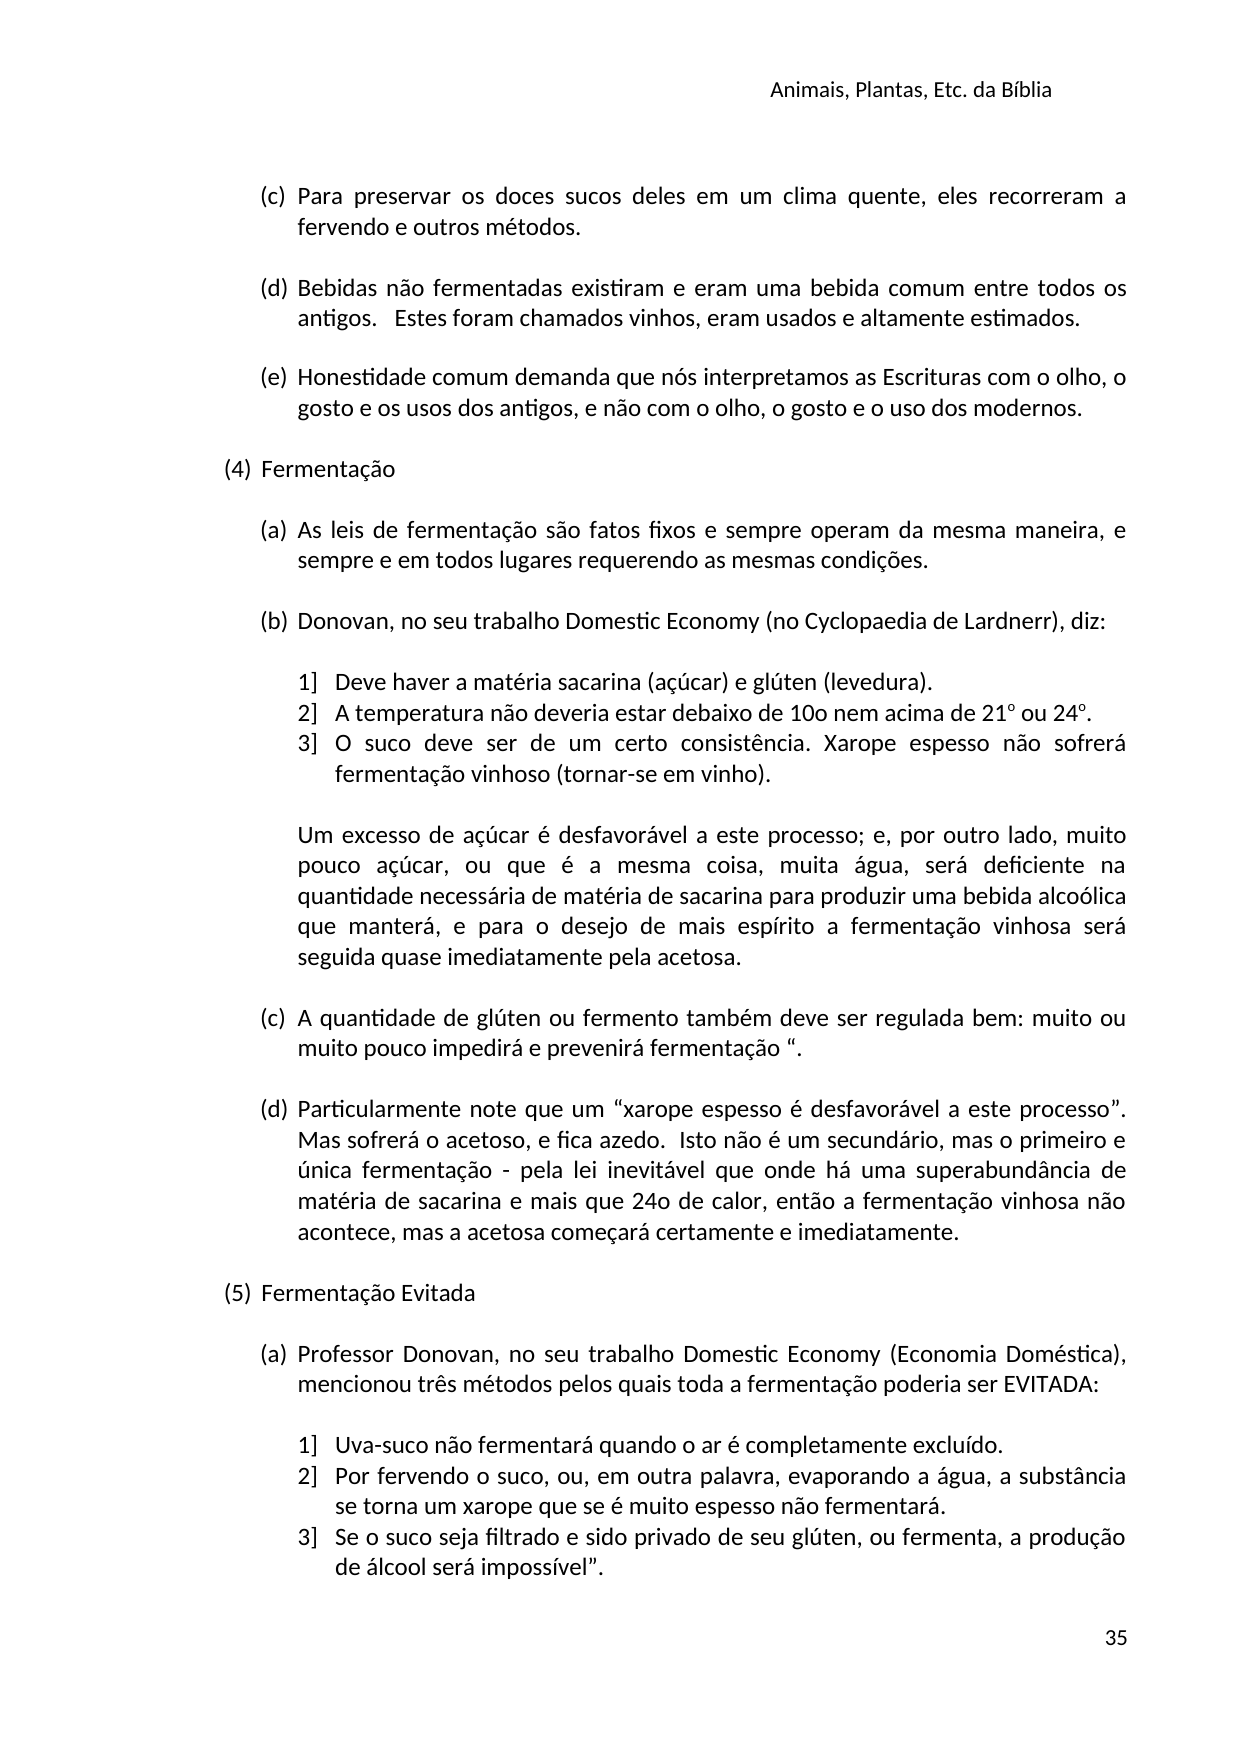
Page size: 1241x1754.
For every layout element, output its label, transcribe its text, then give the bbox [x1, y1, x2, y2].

text (d) Particularmente note que um “xarope espesso é desfavorável a este processo”. Mas sofrerá o acetoso, e fica azedo. Isto não é um secundário, mas o primeiro e única fermentação - pela lei inevitável que onde há uma superabundância de matéria de sacarina e mais que 24o de calor, então a fermentação vinhosa não acontece, mas a acetosa começará certamente e imediatamente. [260, 1094, 1128, 1246]
text (e) Honestidade comum demanda que nós interpretamos as Escrituras com o olho, o gosto e os usos dos antigos, e não com o olho, o gosto e o uso dos modernos. [260, 361, 1128, 422]
text (b) Donovan, no seu trabalho Domestic Economy (no Cyclopaedia de Lardnerr), diz: [260, 605, 1128, 636]
text 1] Deve haver a matéria sacarina (açúcar) e glúten (levedura). [297, 666, 1128, 697]
text Um excesso de açúcar é desfavorável a este processo; e, por outro lado, muito pouco açúcar, ou que é a mesma coisa, muita água, será deficiente na quantidade necessária de matéria de sacarina para produzir uma bebida alcoólica que manterá, e para o desejo de mais espírito a fermentação vinhosa será seguida quase imediatamente pela acetosa. [260, 819, 1128, 972]
text (c) A quantidade de glúten ou fermento também deve ser regulada bem: muito ou muito pouco impedirá e prevenirá fermentação “. [260, 1002, 1128, 1063]
text (5) Fermentação Evitada [224, 1277, 1128, 1307]
text (a) As leis de fermentação são fatos fixos e sempre operam da mesma maneira, e sempre e em todos lugares requerendo as mesmas condições. [260, 514, 1128, 575]
text (a) Professor Donovan, no seu trabalho Domestic Economy (Economia Doméstica), mencionou três métodos pelos quais toda a fermentação poderia ser EVITADA: [260, 1338, 1128, 1399]
text (d) Bebidas não fermentadas existiram e eram uma bebida comum entre todos os antigos. Estes foram chamados vinhos, eram usados e altamente estimados. [260, 272, 1128, 333]
text (c) Para preservar os doces sucos deles em um clima quente, eles recorreram a fervendo e outros métodos. [260, 181, 1128, 242]
text 1] Uva-suco não fermentará quando o ar é completamente excluído. [297, 1429, 1128, 1460]
text 2] A temperatura não deveria estar debaixo de 10o nem acima de 21o ou 24o. [297, 697, 1128, 727]
text 2] Por fervendo o suco, ou, em outra palavra, evaporando a água, a substância se torna um xarope que se é muito espesso não fermentará. [297, 1460, 1128, 1521]
text (4) Fermentação [224, 453, 1128, 483]
text 3] Se o suco seja filtrado e sido privado de seu glúten, ou fermenta, a produção de álcool será impossível”. [297, 1521, 1128, 1582]
text 3] O suco deve ser de um certo consistência. Xarope espesso não sofrerá fermentação vinhoso (tornar-se em vinho). [297, 727, 1128, 788]
